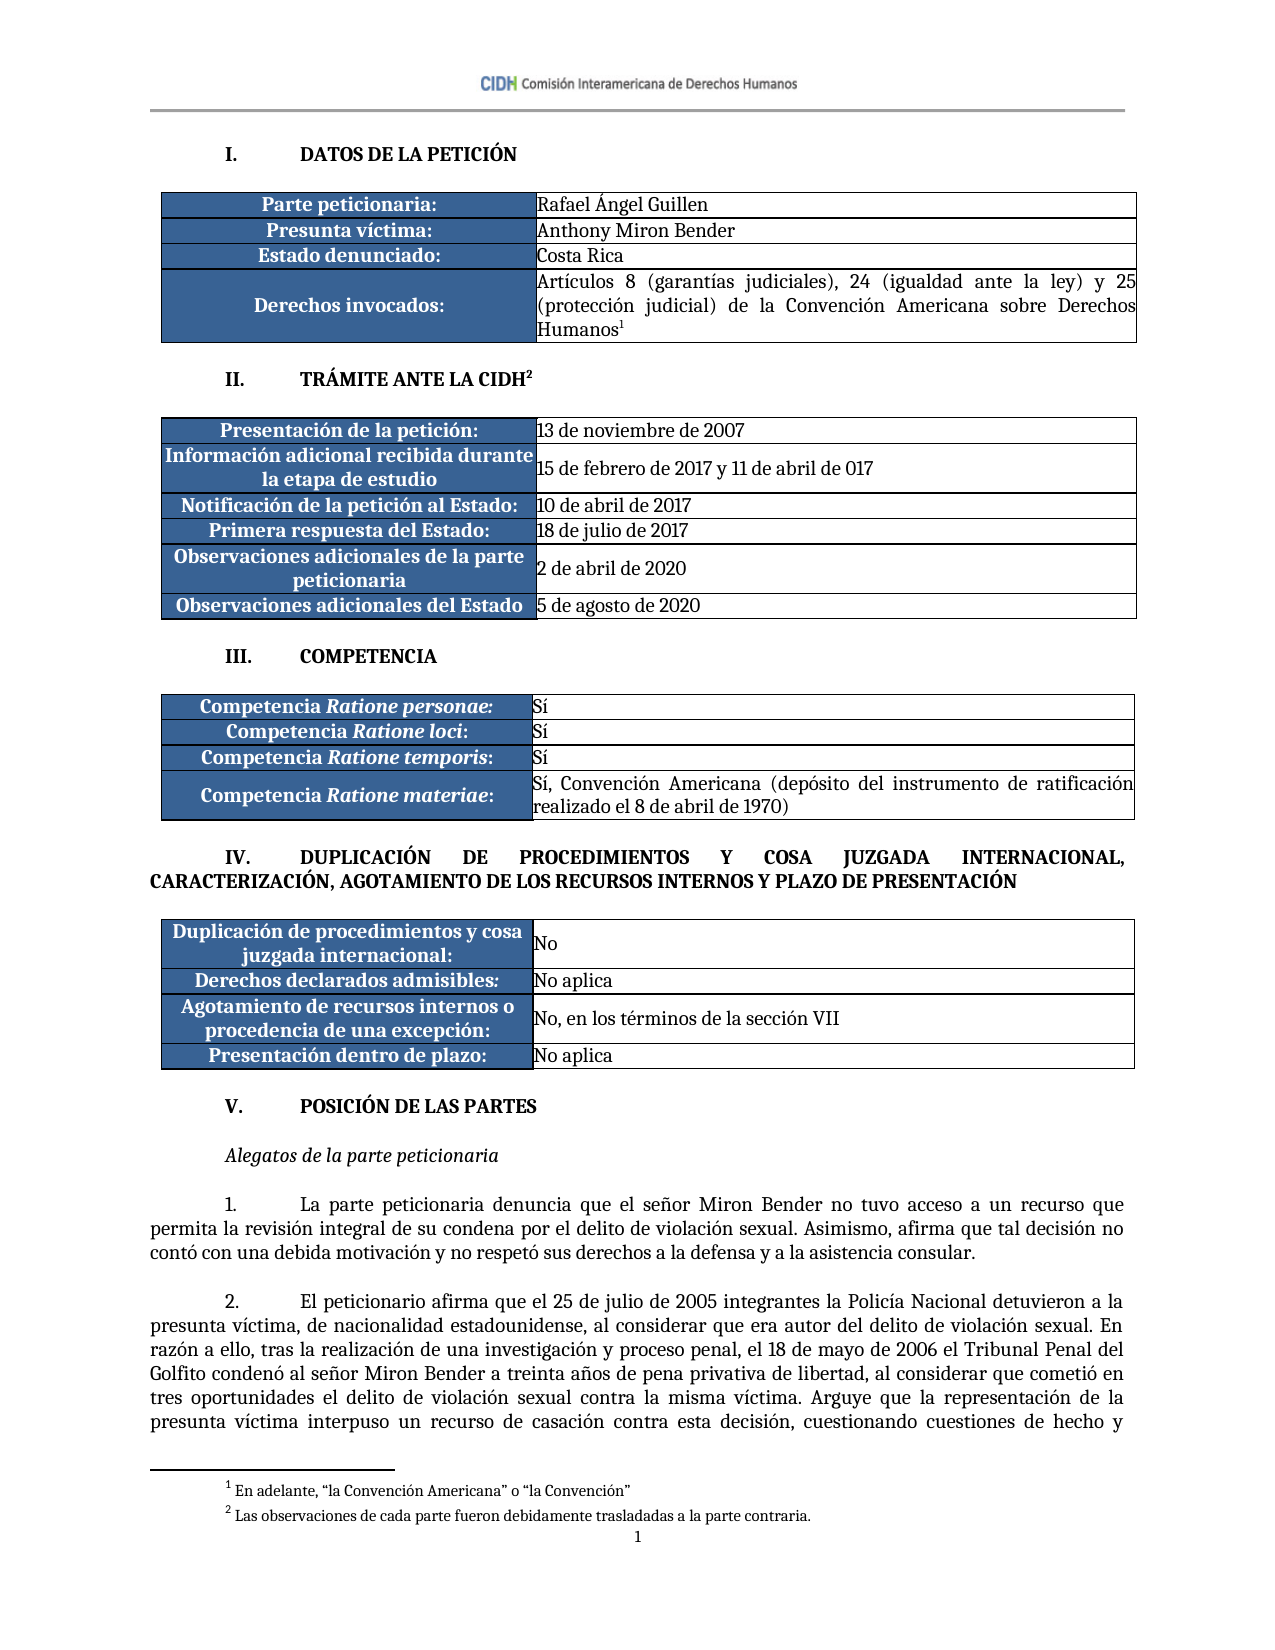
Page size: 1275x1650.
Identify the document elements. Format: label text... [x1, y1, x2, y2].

table_header Sí [533, 695, 1134, 719]
table_header Parte peticionaria: [162, 193, 536, 217]
table_header 13 de noviembre de 2007 [537, 418, 1136, 443]
table_cell Presentación dentro de plazo: [162, 1044, 532, 1068]
table_cell Derechos declarados admisibles: [162, 969, 532, 993]
table_cell 18 de julio de 2017 [537, 519, 1136, 543]
table_cell No aplica [534, 969, 1134, 993]
table_cell No aplica [534, 1044, 1134, 1068]
text II. TRÁMITE ANTE LA CIDH [150, 368, 1125, 392]
text Alegatos de la parte peticionaria [150, 1144, 1125, 1168]
list La parte peticionaria denuncia que el señor Miron Bender no tuvo acceso a un recurso que permita la revisión integral de su condena por el delito de violación sexual. Asimismo, afirma que tal decisión no contó con una debida motivación y no respetó sus derechos a la defensa y a la asistencia consular. [150, 1193, 1125, 1264]
table_header No [534, 920, 1134, 968]
table_header Rafael Ángel Guillen [537, 193, 1136, 217]
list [150, 1289, 1125, 1433]
text V. POSICIÓN DE LAS PARTES [150, 1095, 1125, 1119]
table_header Duplicación de procedimientos y cosa juzgada internacional: [162, 920, 532, 968]
table_cell No, en los términos de la sección VII [534, 995, 1134, 1043]
table_cell Observaciones adicionales del Estado [162, 594, 536, 618]
table_cell Sí, Convención Americana (depósito del instrumento de ratificación realizado el 8 de abril de 1970) [533, 771, 1134, 819]
table_cell Competencia Ratione temporis: [162, 746, 532, 770]
table_cell Competencia Ratione loci: [162, 720, 532, 744]
table_cell Notificación de la petición al Estado: [162, 494, 536, 518]
table_cell Agotamiento de recursos internos o procedencia de una excepción: [162, 995, 532, 1043]
table_cell Sí [533, 746, 1134, 770]
table_cell 10 de abril de 2017 [537, 494, 1136, 518]
table_cell 5 de agosto de 2020 [537, 594, 1136, 618]
table_cell Derechos invocados: [162, 270, 536, 342]
table_cell Observaciones adicionales de la parte peticionaria [162, 545, 536, 593]
table_cell Anthony Miron Bender [537, 219, 1136, 243]
table_header Presentación de la petición: [162, 419, 536, 443]
table_cell Costa Rica [537, 244, 1136, 268]
picture [475, 75, 800, 93]
text I. DATOS DE LA PETICIÓN [150, 143, 1125, 167]
table_cell 2 de abril de 2020 [537, 545, 1136, 593]
table_cell Artículos 8 (garantías judiciales), 24 (igualdad ante la ley) y 25 (protección judicial) de la Convención Americana sobre Derechos Humanos [537, 270, 1136, 342]
table_header Competencia Ratione personae: [162, 695, 532, 719]
table_cell : [162, 219, 536, 243]
table_cell 15 de febrero de 2017 y 11 de abril de 017 [537, 444, 1136, 492]
table_cell Información adicional recibida durante la etapa de estudio [162, 444, 536, 492]
text IV. DUPLICACIÓN DE PROCEDIMIENTOS Y COSA JUZGADA INTERNACIONAL, CARACTERIZACIÓN, AGOTAMIENTO DE LOS RECURSOS INTERNOS Y PLAZO DE PRESENTACIÓN [150, 846, 1125, 894]
table_cell Sí [533, 720, 1134, 744]
text III. COMPETENCIA [150, 645, 1125, 669]
table_cell Competencia Ratione materiae: [162, 771, 532, 819]
table_cell Estado denunciado: [162, 244, 536, 268]
table_cell Primera respuesta del Estado: [162, 519, 536, 543]
